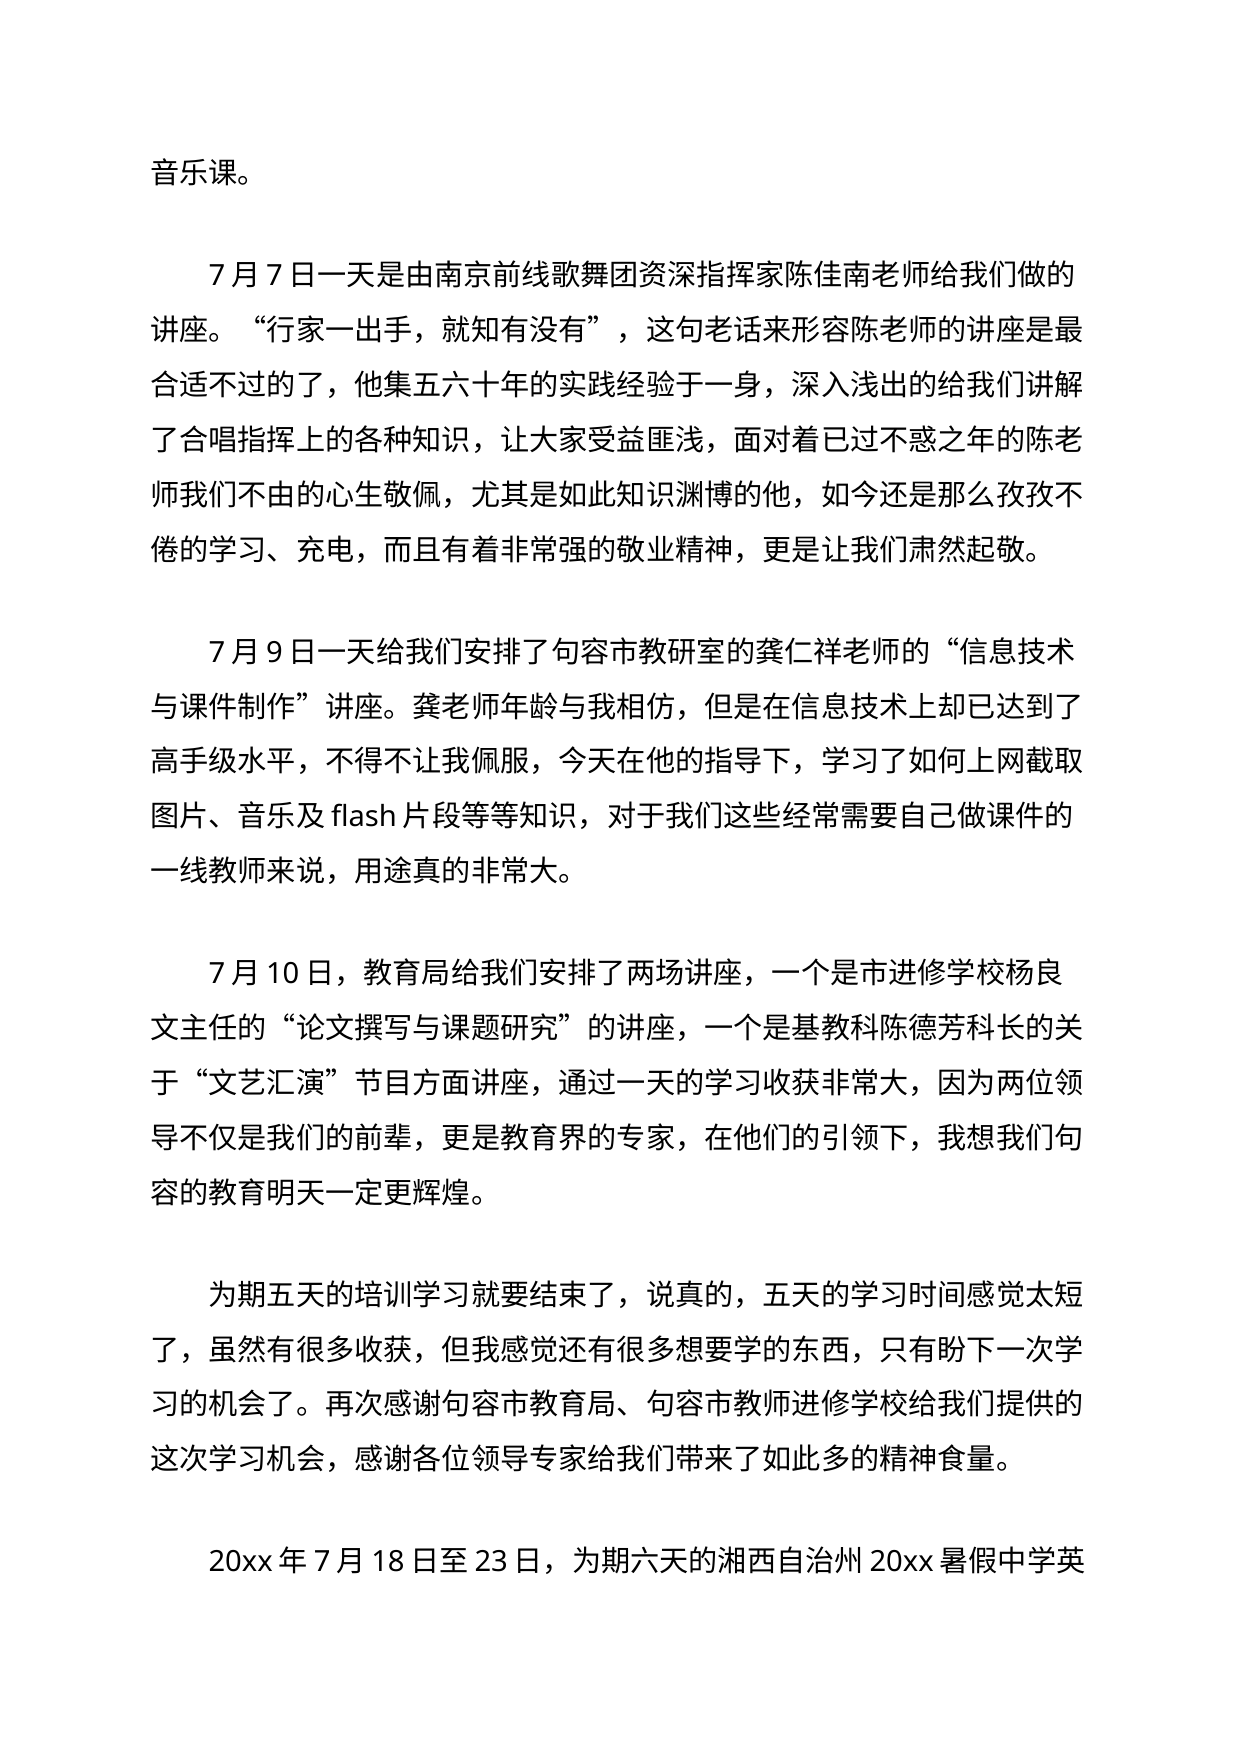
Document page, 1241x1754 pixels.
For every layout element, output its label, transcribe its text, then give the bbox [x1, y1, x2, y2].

text 7月9日一天给我们安排了句容市教研室的龚仁祥老师的“信息技术与课件制作”讲座。龚老师年龄与我相仿，但是在信息技术上却已达到了高手级水平，不得不让我佩服，今天在他的指导下，学习了如何上网截取图片、音乐及flash片段等等知识，对于我们这些经常需要自己做课件的一线教师来说，用途真的非常大。 [150, 628, 1090, 890]
text 7月7日一天是由南京前线歌舞团资深指挥家陈佳南老师给我们做的讲座。“行家一出手，就知有没有”，这句老话来形容陈老师的讲座是最合适不过的了，他集五六十年的实践经验于一身，深入浅出的给我们讲解了合唱指挥上的各种知识，让大家受益匪浅，面对着已过不惑之年的陈老师我们不由的心生敬佩，尤其是如此知识渊博的他，如今还是那么孜孜不倦的学习、充电，而且有着非常强的敬业精神，更是让我们肃然起敬。 [150, 252, 1090, 569]
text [150, 150, 1090, 192]
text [150, 1538, 1090, 1580]
text 为期五天的培训学习就要结束了，说真的，五天的学习时间感觉太短了，虽然有很多收获，但我感觉还有很多想要学的东西，只有盼下一次学习的机会了。再次感谢句容市教育局、句容市教师进修学校给我们提供的这次学习机会，感谢各位领导专家给我们带来了如此多的精神食量。 [150, 1271, 1090, 1478]
text 7月10日，教育局给我们安排了两场讲座，一个是市进修学校杨良文主任的“论文撰写与课题研究”的讲座，一个是基教科陈德芳科长的关于“文艺汇演”节目方面讲座，通过一天的学习收获非常大，因为两位领导不仅是我们的前辈，更是教育界的专家，在他们的引领下，我想我们句容的教育明天一定更辉煌。 [150, 950, 1090, 1212]
